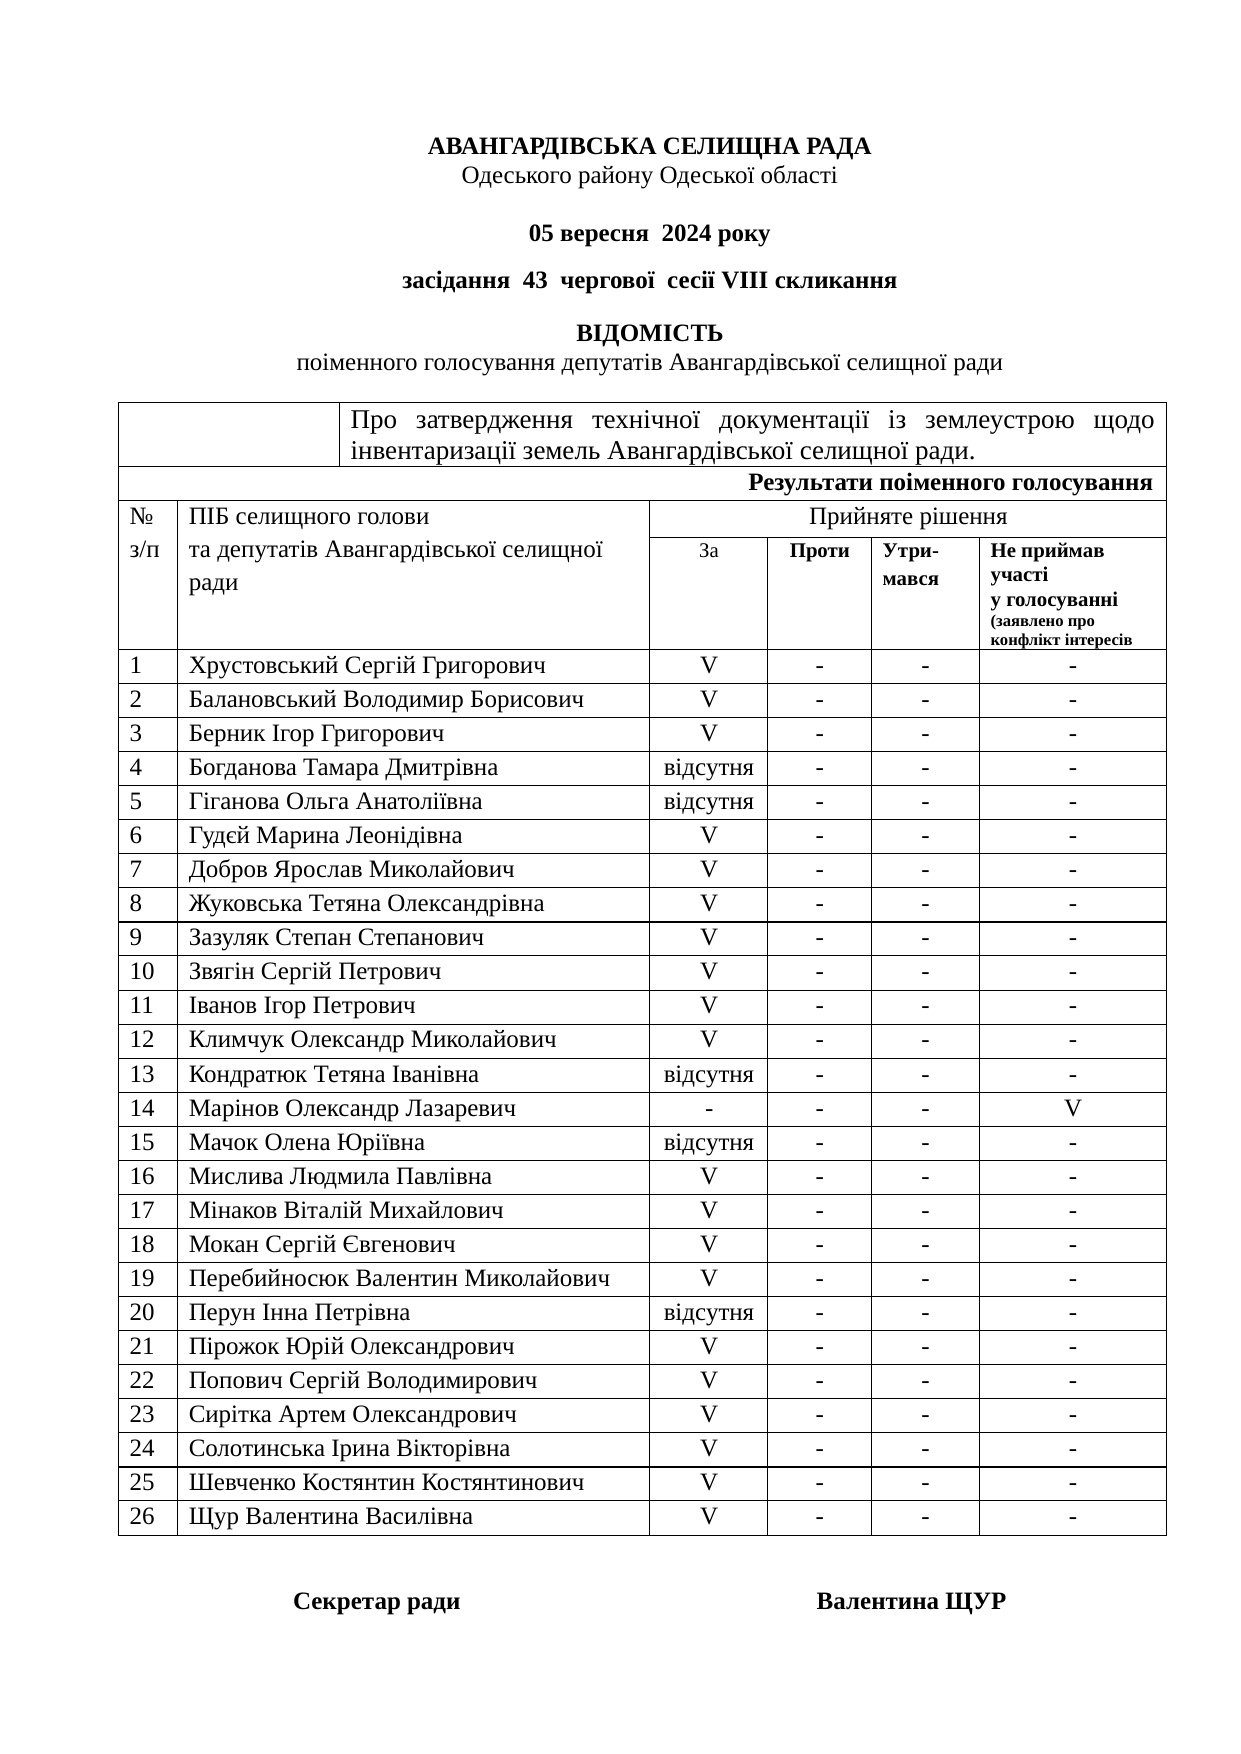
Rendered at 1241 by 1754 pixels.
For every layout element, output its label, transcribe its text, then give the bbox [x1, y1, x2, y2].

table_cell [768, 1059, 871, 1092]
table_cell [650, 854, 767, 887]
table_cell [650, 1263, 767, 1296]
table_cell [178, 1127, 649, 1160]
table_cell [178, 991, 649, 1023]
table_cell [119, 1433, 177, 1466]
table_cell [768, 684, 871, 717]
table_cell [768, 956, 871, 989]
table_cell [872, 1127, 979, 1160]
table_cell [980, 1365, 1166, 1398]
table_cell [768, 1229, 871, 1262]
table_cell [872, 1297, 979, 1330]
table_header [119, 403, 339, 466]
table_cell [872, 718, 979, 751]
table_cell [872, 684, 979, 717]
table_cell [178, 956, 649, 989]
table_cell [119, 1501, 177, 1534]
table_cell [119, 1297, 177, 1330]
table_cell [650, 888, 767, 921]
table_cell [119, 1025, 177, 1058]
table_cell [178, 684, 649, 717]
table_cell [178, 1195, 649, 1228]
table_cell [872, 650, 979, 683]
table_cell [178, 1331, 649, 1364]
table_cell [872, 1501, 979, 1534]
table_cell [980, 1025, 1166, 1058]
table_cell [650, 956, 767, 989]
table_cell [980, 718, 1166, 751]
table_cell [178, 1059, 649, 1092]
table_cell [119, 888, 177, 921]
text поіменного голосування депутатів Авангардівської селищної ради [148, 347, 1152, 376]
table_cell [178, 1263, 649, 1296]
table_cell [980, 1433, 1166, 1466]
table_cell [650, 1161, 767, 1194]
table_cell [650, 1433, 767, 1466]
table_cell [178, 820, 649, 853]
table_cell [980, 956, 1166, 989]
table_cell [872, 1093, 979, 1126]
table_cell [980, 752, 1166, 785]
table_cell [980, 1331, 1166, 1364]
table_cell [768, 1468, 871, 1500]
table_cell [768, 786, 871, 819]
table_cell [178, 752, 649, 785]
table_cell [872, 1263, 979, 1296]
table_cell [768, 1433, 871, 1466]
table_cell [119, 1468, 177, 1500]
text Одеського району Одеської області [148, 160, 1152, 189]
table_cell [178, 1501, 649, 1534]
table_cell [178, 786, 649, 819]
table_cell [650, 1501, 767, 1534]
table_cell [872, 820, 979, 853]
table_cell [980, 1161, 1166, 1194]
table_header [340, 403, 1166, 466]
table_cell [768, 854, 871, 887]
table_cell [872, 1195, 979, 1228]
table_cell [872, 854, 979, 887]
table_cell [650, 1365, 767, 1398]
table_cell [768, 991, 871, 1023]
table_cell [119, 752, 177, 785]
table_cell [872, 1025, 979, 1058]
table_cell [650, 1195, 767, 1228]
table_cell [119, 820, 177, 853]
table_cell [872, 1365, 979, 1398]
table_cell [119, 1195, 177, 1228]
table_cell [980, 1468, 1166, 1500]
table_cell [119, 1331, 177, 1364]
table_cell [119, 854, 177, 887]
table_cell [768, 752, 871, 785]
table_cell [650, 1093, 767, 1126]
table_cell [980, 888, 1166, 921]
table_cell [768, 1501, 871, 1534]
text ВІДОМІСТЬ [148, 318, 1152, 347]
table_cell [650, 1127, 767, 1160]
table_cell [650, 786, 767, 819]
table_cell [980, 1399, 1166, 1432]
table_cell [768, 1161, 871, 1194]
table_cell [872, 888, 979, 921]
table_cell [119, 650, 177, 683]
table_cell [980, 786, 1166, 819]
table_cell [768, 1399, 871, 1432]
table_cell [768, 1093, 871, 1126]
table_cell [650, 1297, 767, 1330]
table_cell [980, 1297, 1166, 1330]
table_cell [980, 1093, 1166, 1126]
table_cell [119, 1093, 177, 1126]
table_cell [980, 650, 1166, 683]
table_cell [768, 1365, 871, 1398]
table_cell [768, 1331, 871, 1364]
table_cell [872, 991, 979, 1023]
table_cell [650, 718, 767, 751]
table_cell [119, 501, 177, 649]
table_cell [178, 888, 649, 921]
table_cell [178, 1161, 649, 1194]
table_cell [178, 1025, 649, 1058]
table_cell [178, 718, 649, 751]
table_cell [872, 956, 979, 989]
text Секретар ради Валентина ЩУР [148, 1586, 1152, 1615]
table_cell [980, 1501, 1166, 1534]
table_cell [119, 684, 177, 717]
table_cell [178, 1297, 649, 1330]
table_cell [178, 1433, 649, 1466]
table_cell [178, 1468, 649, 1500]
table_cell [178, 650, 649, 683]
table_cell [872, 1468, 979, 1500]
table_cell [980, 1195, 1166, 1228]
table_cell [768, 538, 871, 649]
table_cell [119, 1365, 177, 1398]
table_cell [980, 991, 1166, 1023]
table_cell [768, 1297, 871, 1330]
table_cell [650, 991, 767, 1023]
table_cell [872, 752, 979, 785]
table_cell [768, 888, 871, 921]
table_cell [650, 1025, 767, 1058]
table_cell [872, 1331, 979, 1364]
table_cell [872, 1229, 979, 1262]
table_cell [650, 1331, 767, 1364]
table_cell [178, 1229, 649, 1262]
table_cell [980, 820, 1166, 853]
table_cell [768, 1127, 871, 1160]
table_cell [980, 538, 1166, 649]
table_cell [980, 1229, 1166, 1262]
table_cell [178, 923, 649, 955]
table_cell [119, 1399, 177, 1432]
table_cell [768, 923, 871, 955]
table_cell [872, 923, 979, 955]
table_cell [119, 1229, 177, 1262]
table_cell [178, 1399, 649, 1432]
text 05 вересня 2024 року [148, 218, 1152, 246]
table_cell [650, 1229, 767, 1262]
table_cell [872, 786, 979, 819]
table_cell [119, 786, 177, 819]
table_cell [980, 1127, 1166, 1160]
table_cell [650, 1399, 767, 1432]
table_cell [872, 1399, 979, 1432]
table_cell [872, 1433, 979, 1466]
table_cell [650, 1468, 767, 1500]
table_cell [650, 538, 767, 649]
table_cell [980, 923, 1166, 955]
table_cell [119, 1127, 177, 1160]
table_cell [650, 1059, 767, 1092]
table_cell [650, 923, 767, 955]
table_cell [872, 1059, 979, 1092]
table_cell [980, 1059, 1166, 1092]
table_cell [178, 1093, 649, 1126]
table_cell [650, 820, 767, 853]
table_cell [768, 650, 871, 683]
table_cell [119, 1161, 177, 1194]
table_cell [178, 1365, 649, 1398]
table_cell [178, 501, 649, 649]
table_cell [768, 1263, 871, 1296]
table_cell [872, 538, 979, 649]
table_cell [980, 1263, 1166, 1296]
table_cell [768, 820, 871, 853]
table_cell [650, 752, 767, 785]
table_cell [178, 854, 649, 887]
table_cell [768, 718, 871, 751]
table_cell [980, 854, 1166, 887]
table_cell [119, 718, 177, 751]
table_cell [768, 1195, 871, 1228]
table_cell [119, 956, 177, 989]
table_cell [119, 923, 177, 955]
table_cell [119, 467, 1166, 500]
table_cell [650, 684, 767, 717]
text АВАНГАРДІВСЬКА СЕЛИЩНА РАДА [148, 131, 1152, 160]
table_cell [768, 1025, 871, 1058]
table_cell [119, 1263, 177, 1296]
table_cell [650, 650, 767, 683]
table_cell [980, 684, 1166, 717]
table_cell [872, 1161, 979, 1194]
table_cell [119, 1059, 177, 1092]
text засідання 43 чергової сесії VІІІ скликання [148, 266, 1152, 294]
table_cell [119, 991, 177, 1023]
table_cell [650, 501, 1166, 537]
